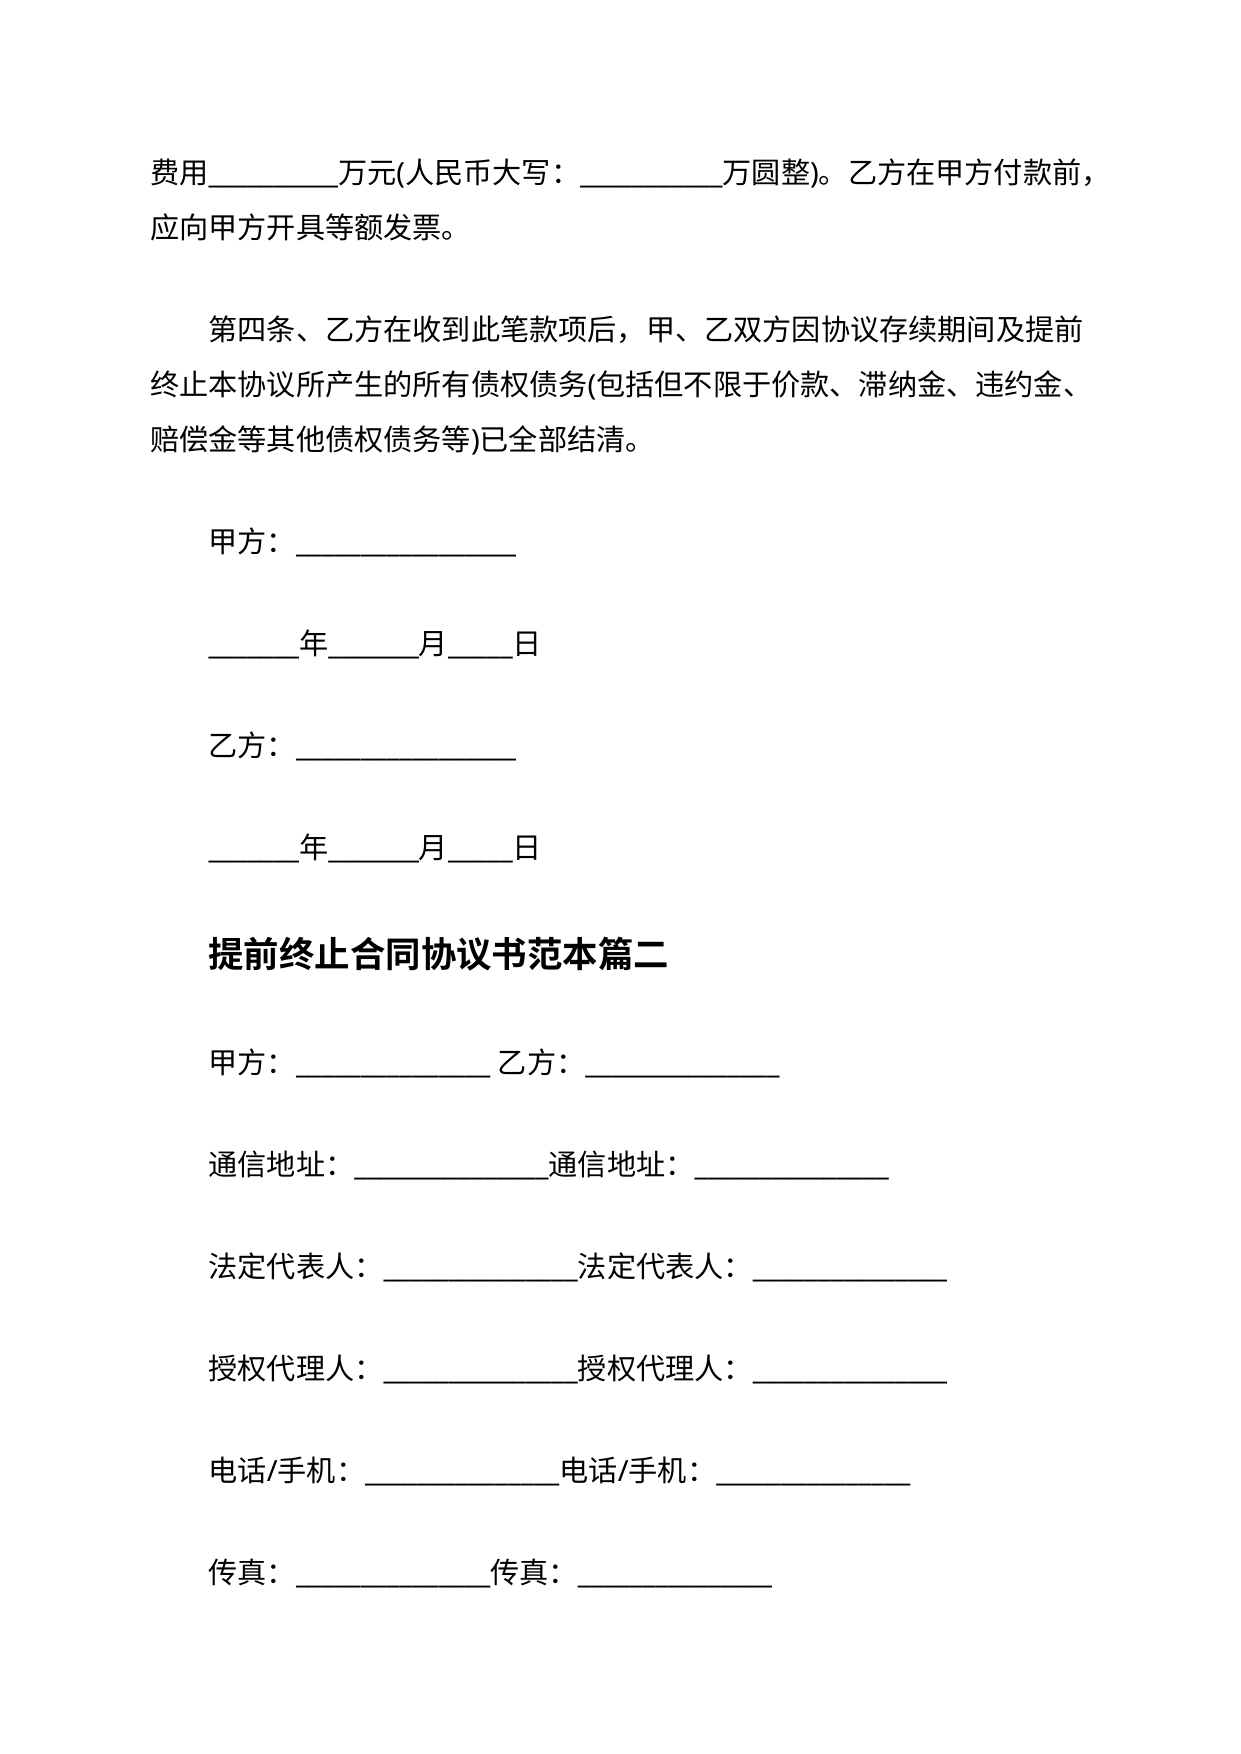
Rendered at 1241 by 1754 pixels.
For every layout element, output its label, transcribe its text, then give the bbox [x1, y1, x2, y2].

text 法定代表人：_______________法定代表人：_______________ [150, 1244, 1090, 1286]
text 提前终止合同协议书范本篇二 [150, 927, 1090, 978]
text 乙方：_________________ [150, 723, 1090, 765]
text 甲方：_________________ [150, 519, 1090, 561]
text 通信地址：_______________通信地址：_______________ [150, 1142, 1090, 1184]
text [150, 150, 1090, 247]
text _______年_______月_____日 [150, 824, 1090, 867]
text 第四条、乙方在收到此笔款项后，甲、乙双方因协议存续期间及提前终止本协议所产生的所有债权债务(包括但不限于价款、滞纳金、违约金、赔偿金等其他债权债务等)已全部结清。 [150, 307, 1090, 459]
text 授权代理人：_______________授权代理人：_______________ [150, 1346, 1090, 1388]
text 传真：_______________传真：_______________ [150, 1550, 1090, 1592]
text 甲方：_______________ 乙方：_______________ [150, 1040, 1090, 1082]
text _______年_______月_____日 [150, 621, 1090, 663]
text 电话/手机：_______________电话/手机：_______________ [150, 1448, 1090, 1490]
